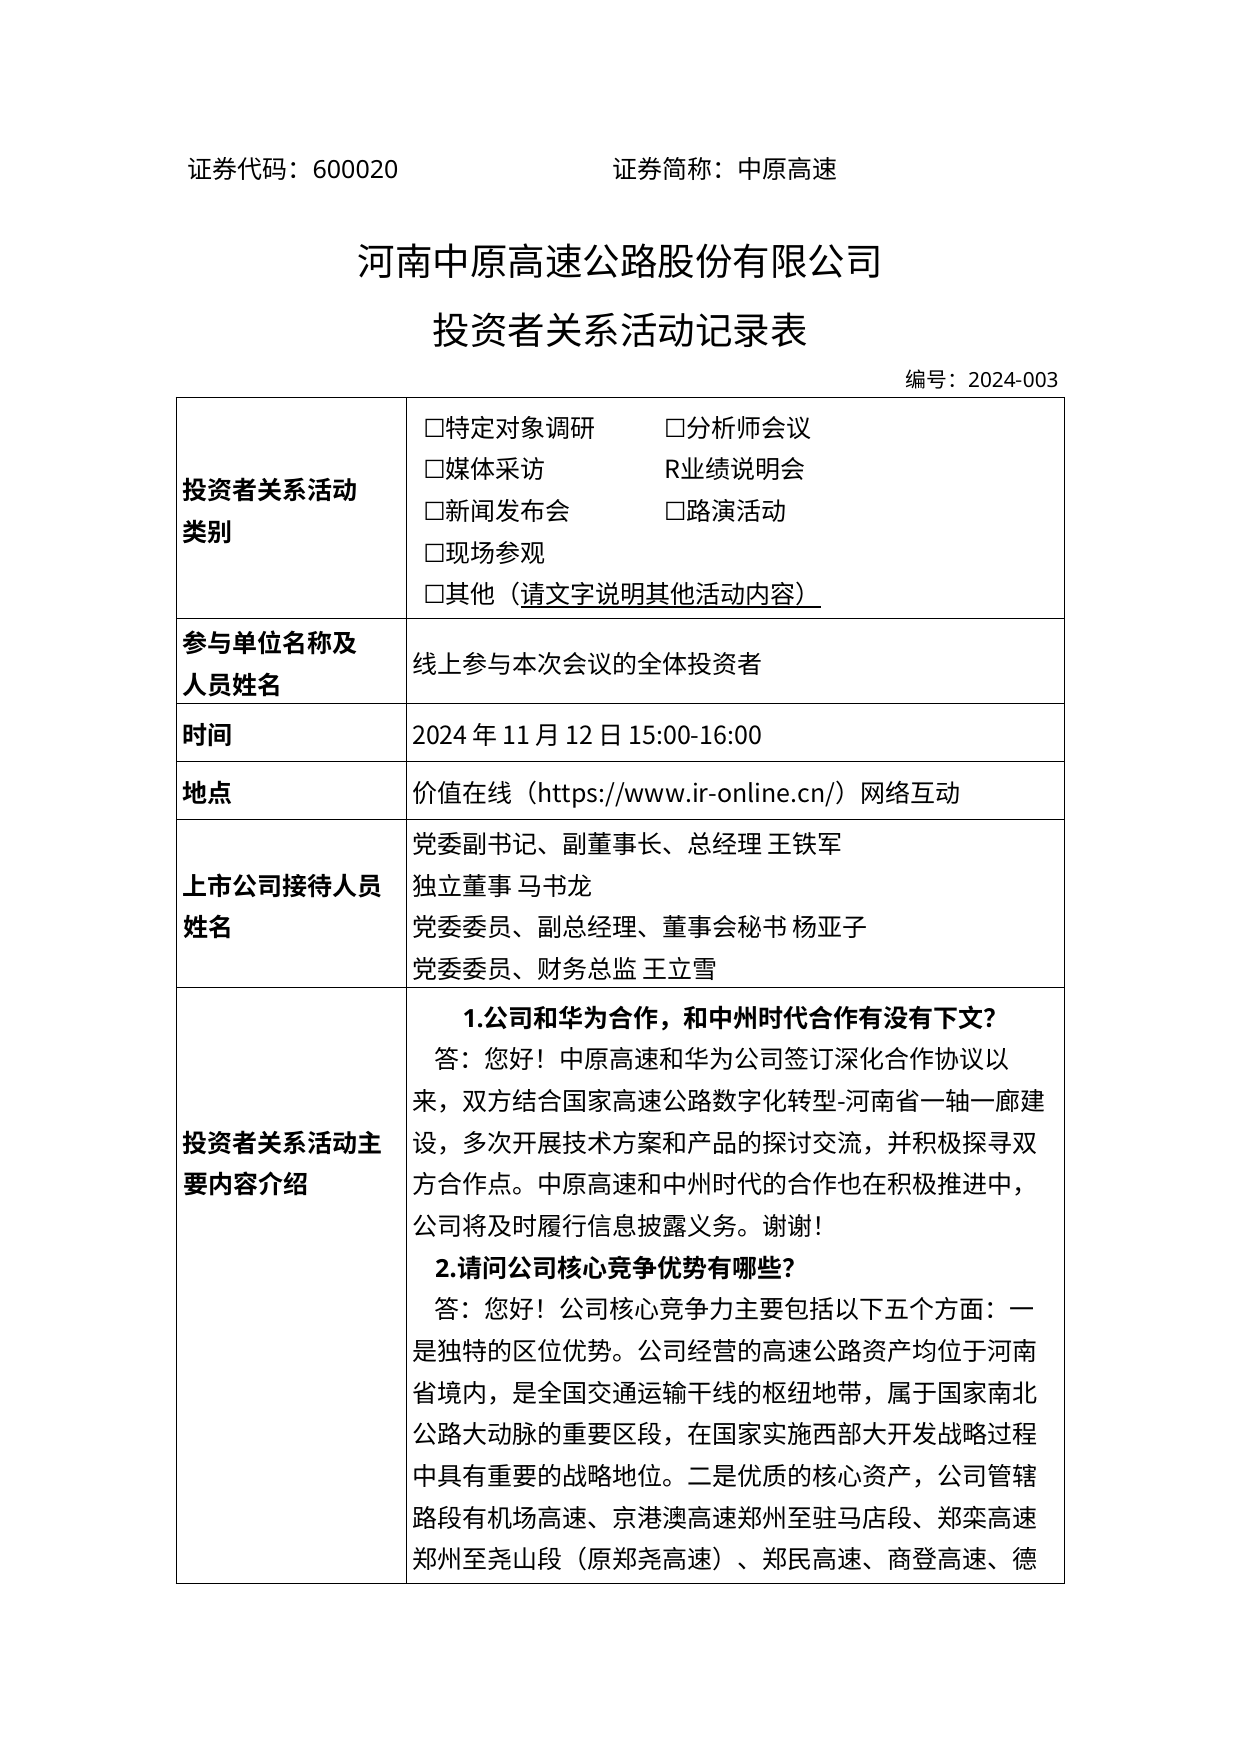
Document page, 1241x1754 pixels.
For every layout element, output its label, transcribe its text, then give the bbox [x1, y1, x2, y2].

table_header 投资者关系活动 类别 [177, 398, 406, 618]
table_cell 上市公司接待人员姓名 [177, 820, 406, 987]
table_header 特定对象调研 分析师会议 媒体采访 业绩说明会 新闻发布会 路演活动 现场参观 其他（请文字说明其他活动内容） [407, 398, 1064, 618]
table_cell 线上参与本次会议的全体投资者 [407, 619, 1064, 702]
text 河南中原高速公路股份有限公司 [187, 220, 1053, 289]
table_cell 投资者关系活动主要内容介绍 [177, 988, 406, 1583]
table_cell 参与单位名称及 人员姓名 [177, 619, 406, 702]
table_cell 时间 [177, 704, 406, 761]
table_cell 地点 [177, 762, 406, 819]
text 投资者关系活动记录表 [187, 289, 1053, 358]
table_cell 2024年11月12日 15:00-16:00 [407, 704, 1064, 761]
table_cell 党委副书记、副董事长、总经理 王铁军 独立董事 马书龙 党委委员、副总经理、董事会秘书 杨亚子 党委委员、财务总监 王立雪 [407, 820, 1064, 987]
subtitle 证券代码：600020 证券简称：中原高速 [187, 150, 1053, 186]
table_cell 价值在线（https://www.ir-online.cn/）网络互动 [407, 762, 1064, 819]
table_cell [407, 988, 1064, 1583]
text 编号：2024-003 [187, 363, 1058, 393]
